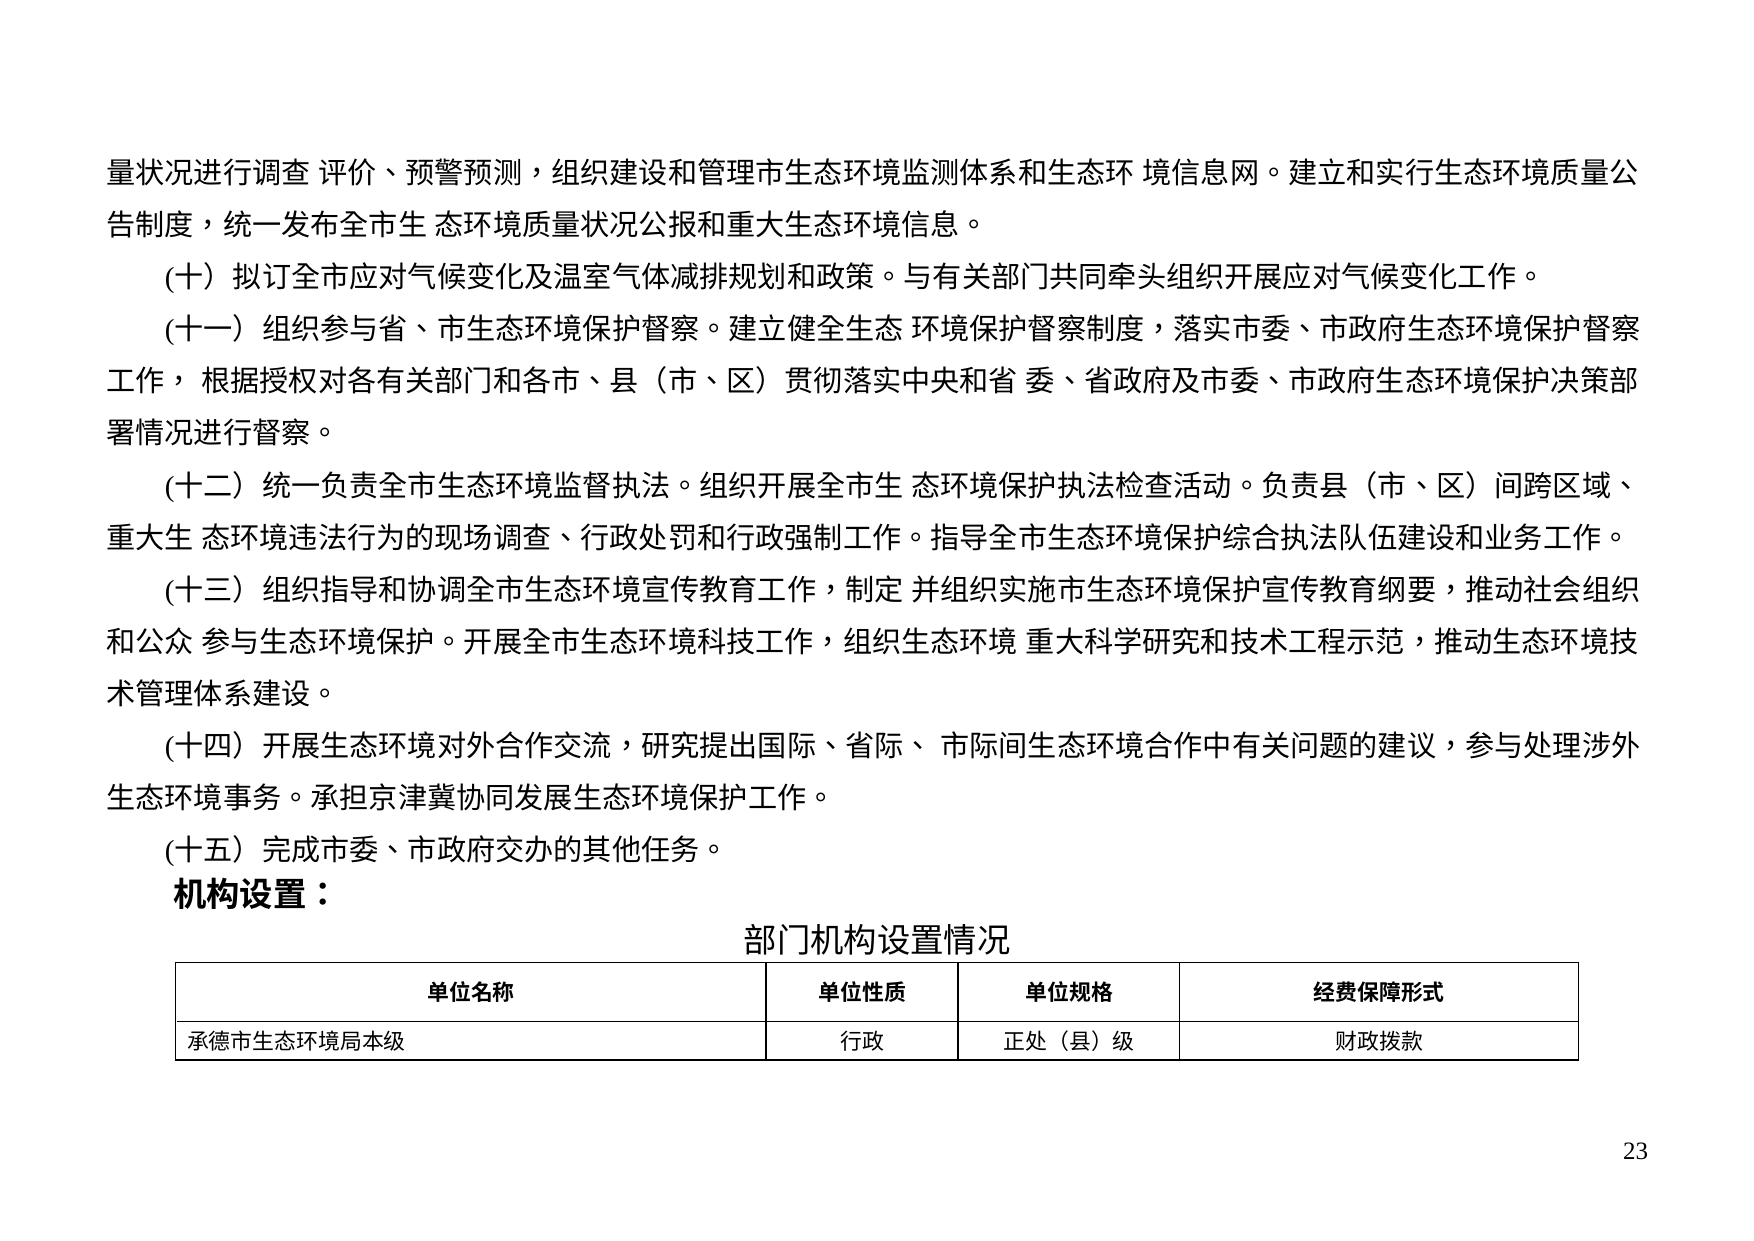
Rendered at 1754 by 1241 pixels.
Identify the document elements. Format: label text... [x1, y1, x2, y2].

text (十三）组织指导和协调全市生态环境宣传教育工作，制定 并组织实施市生态环境保护宣传教育纲要，推动社会组织和公众 参与生态环境保护。开展全市生态环境科技工作，组织生态环境 重大科学研究和技术工程示范，推动生态环境技术管理体系建设。 [106, 558, 1648, 715]
table_header 单位名称 [176, 963, 765, 1021]
table_cell 行政 [767, 1022, 957, 1059]
text (十二）统一负责全市生态环境监督执法。组织开展全市生 态环境保护执法检查活动。负责县（市、区）间跨区域、重大生 态环境违法行为的现场调查、行政处罚和行政强制工作。指导全市生态环境保护综合执法队伍建设和业务工作。 [106, 454, 1648, 558]
text (十一）组织参与省、市生态环境保护督察。建立健全生态 环境保护督察制度，落实市委、市政府生态环境保护督察工作， 根据授权对各有关部门和各市、县（市、区）贯彻落实中央和省 委、省政府及市委、市政府生态环境保护决策部署情况进行督察。 [106, 298, 1648, 454]
text (十四）开展生态环境对外合作交流，研究提出国际、省际、 市际间生态环境合作中有关问题的建议，参与处理涉外生态环境事务。承担京津冀协同发展生态环境保护工作。 [106, 715, 1648, 819]
table_cell 财政拨款 [1180, 1022, 1578, 1059]
text 部门机构设置情况 [106, 916, 1648, 962]
table_cell 承德市生态环境局本级 [176, 1022, 765, 1059]
table_header 经费保障形式 [1180, 963, 1578, 1021]
table_header 单位规格 [959, 963, 1179, 1021]
text (十五）完成市委、市政府交办的其他任务。 [106, 819, 1648, 871]
text 机构设置： [106, 871, 1648, 916]
table_header 单位性质 [767, 963, 957, 1021]
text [106, 142, 1648, 246]
text (十）拟订全市应对气候变化及温室气体减排规划和政策。与有关部门共同牵头组织开展应对气候变化工作。 [106, 246, 1648, 298]
table_cell 正处（县）级 [959, 1022, 1179, 1059]
